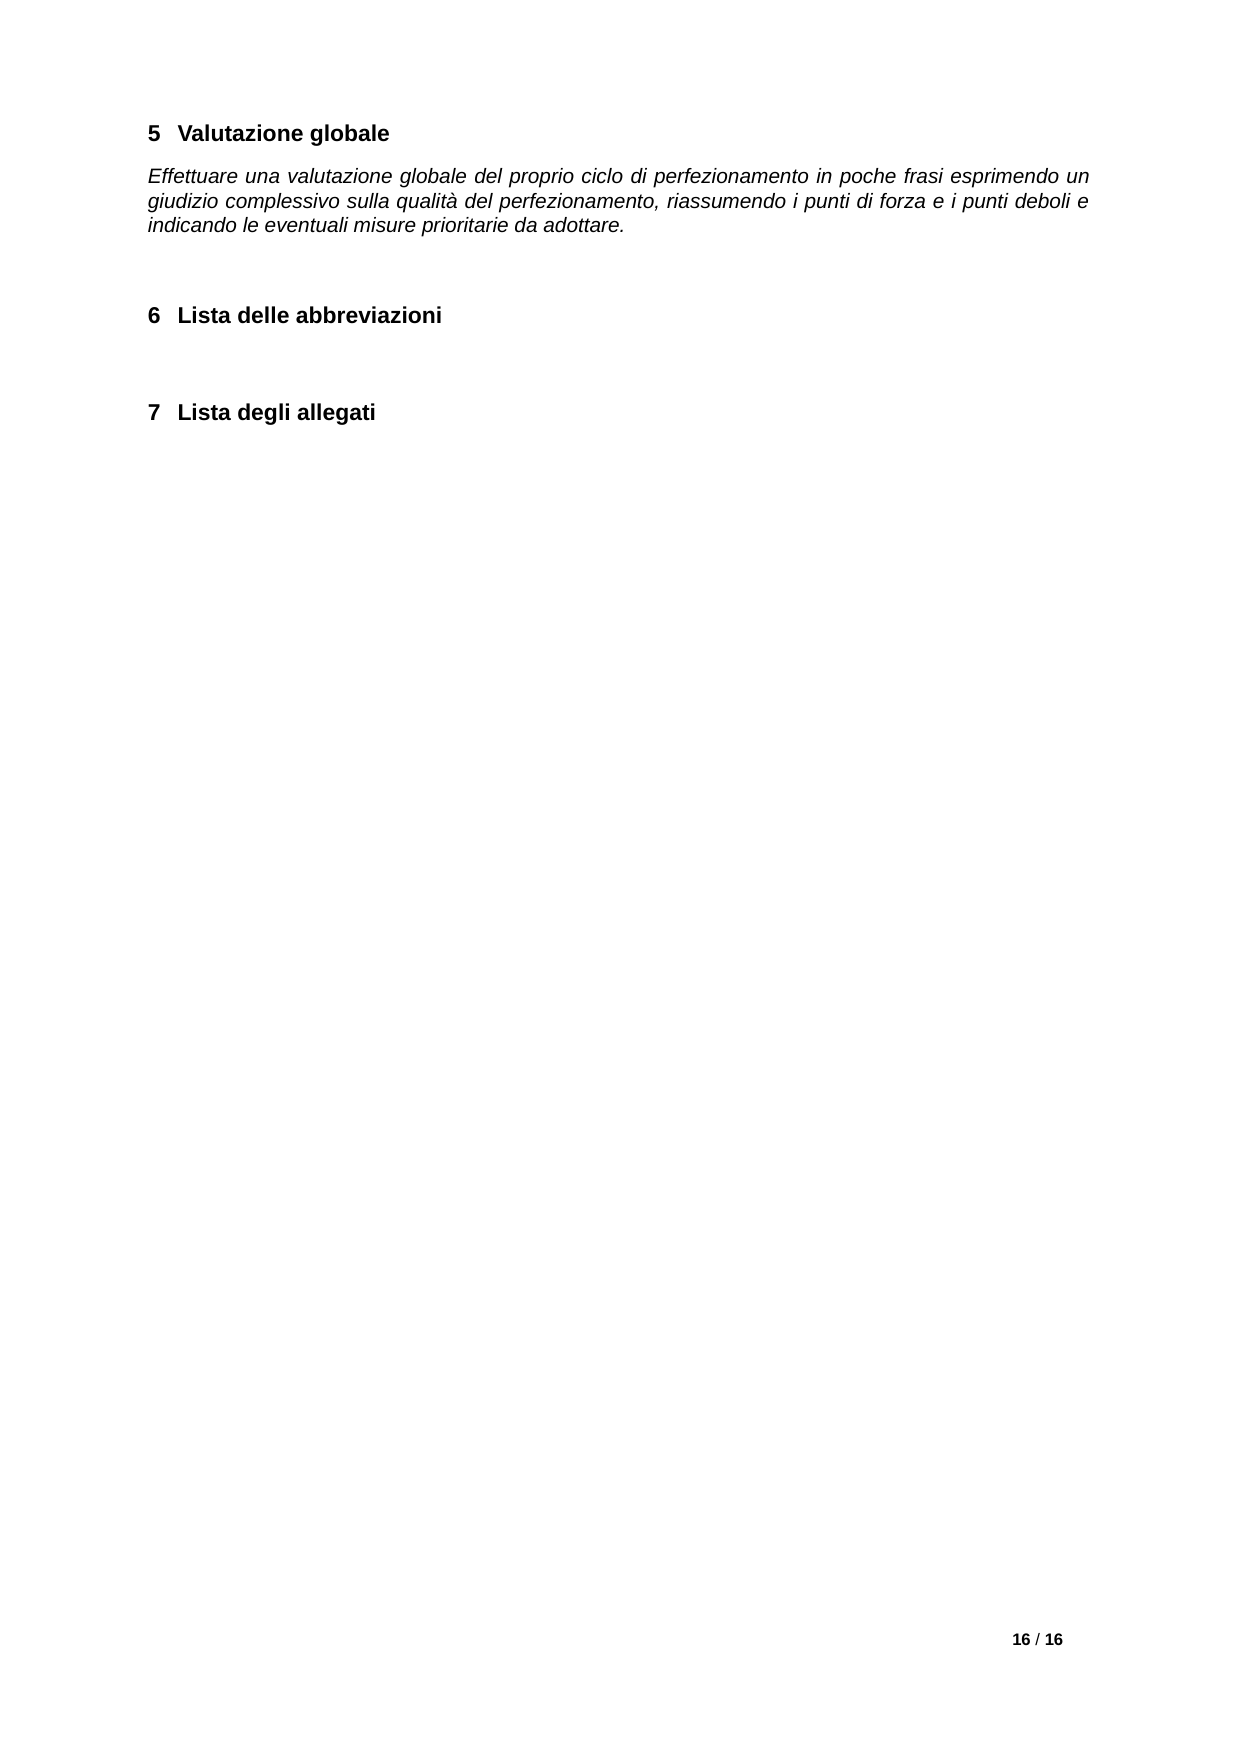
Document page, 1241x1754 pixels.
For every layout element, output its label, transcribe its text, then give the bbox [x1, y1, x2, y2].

subtitle Lista degli allegati [148, 399, 1093, 425]
subtitle Lista delle abbreviazioni [148, 302, 1093, 329]
subtitle Valutazione globale [148, 120, 1093, 146]
text Effettuare una valutazione globale del proprio ciclo di perfezionamento in poche frasi esprimendo un giudizio complessivo sulla qualità del perfezionamento, riassumendo i punti di forza e i punti deboli e indicando le eventuali misure prioritarie da adottare. [148, 164, 1093, 237]
